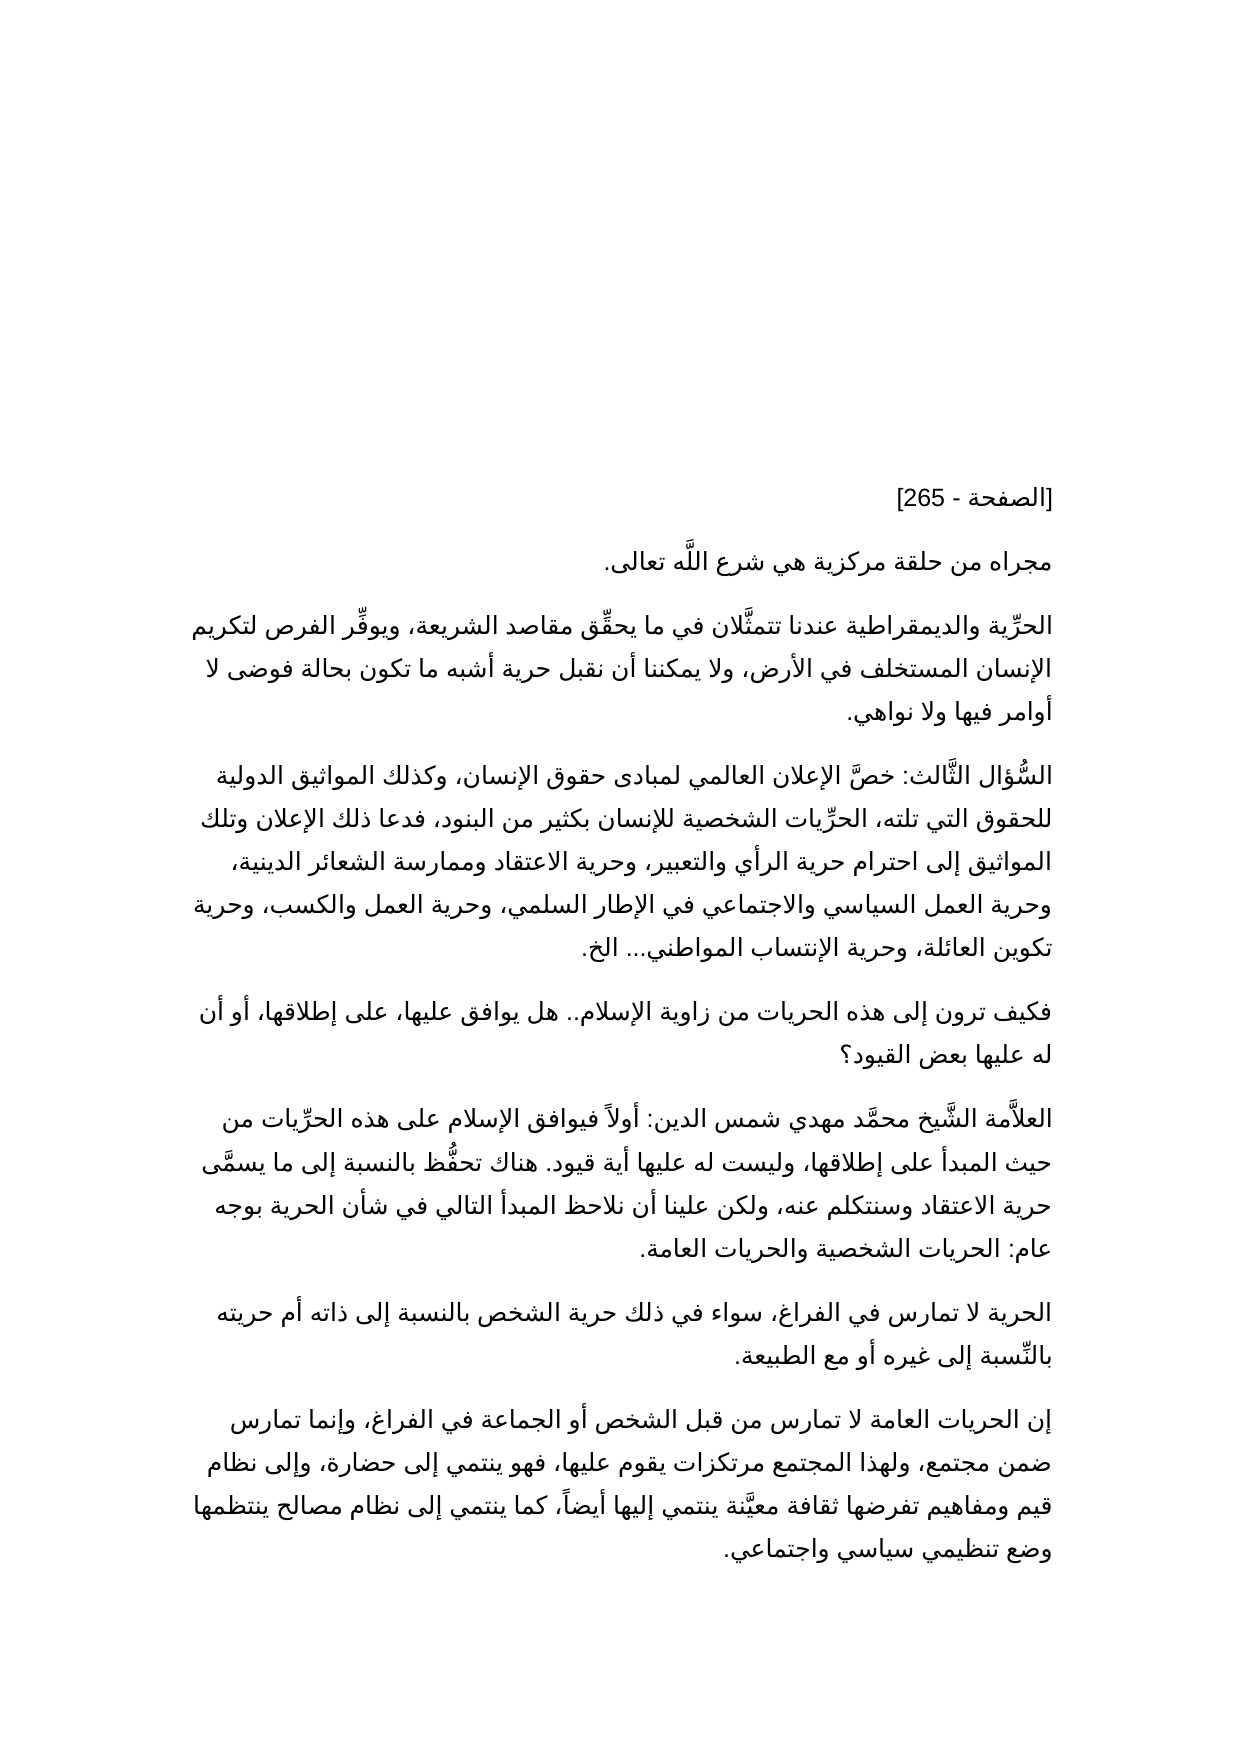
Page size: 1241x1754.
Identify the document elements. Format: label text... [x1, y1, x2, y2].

text فكيف ترون إلى هذه الحريات من زاوية الإسلام.. هل يوافق عليها، على إطلاقها، أو أن له عليها بعض القيود؟ [187, 997, 1053, 1069]
text الحرِّية والديمقراطية عندنا تتمثَّلان في ما يحقِّق مقاصد الشريعة، ويوفِّر الفرص لتكريم الإنسان المستخلف في الأرض، ولا يمكننا أن نقبل حرية أشبه ما تكون بحالة فوضى لا أوامر فيها ولا نواهي. [187, 611, 1053, 726]
text [الصفحة - 265] [187, 483, 1053, 512]
text الحرية لا تمارس في الفراغ، سواء في ذلك حرية الشخص بالنسبة إلى ذاته أم حريته بالنِّسبة إلى غيره أو مع الطبيعة. [187, 1298, 1053, 1370]
text إن الحريات العامة لا تمارس من قبل الشخص أو الجماعة في الفراغ، وإنما تمارس ضمن مجتمع، ولهذا المجتمع مرتكزات يقوم عليها، فهو ينتمي إلى حضارة، وإلى نظام قيم ومفاهيم تفرضها ثقافة معيَّنة ينتمي إليها أيضاً، كما ينتمي إلى نظام مصالح ينتظمها وضع تنظيمي سياسي واجتماعي. [187, 1405, 1053, 1563]
text العلاَّمة الشَّيخ محمَّد مهدي شمس الدين: أولاً فيوافق الإسلام على هذه الحرِّيات من حيث المبدأ على إطلاقها، وليست له عليها أية قيود. هناك تحفُّظ بالنسبة إلى ما يسمَّى حرية الاعتقاد وسنتكلم عنه، ولكن علينا أن نلاحظ المبدأ التالي في شأن الحرية بوجه عام: الحريات الشخصية والحريات العامة. [187, 1104, 1053, 1263]
text السُّؤال الثَّالث: خصَّ الإعلان العالمي لمبادى حقوق الإنسان، وكذلك المواثيق الدولية للحقوق التي تلته، الحرِّيات الشخصية للإنسان بكثير من البنود، فدعا ذلك الإعلان وتلك المواثيق إلى احترام حرية الرأي والتعبير، وحرية الاعتقاد وممارسة الشعائر الدينية، وحرية العمل السياسي والاجتماعي في الإطار السلمي، وحرية العمل والكسب، وحرية تكوين العائلة، وحرية الإنتساب المواطني... الخ. [187, 761, 1053, 962]
text مجراه من حلقة مركزية هي شرع اللَّه تعالى. [187, 547, 1053, 576]
